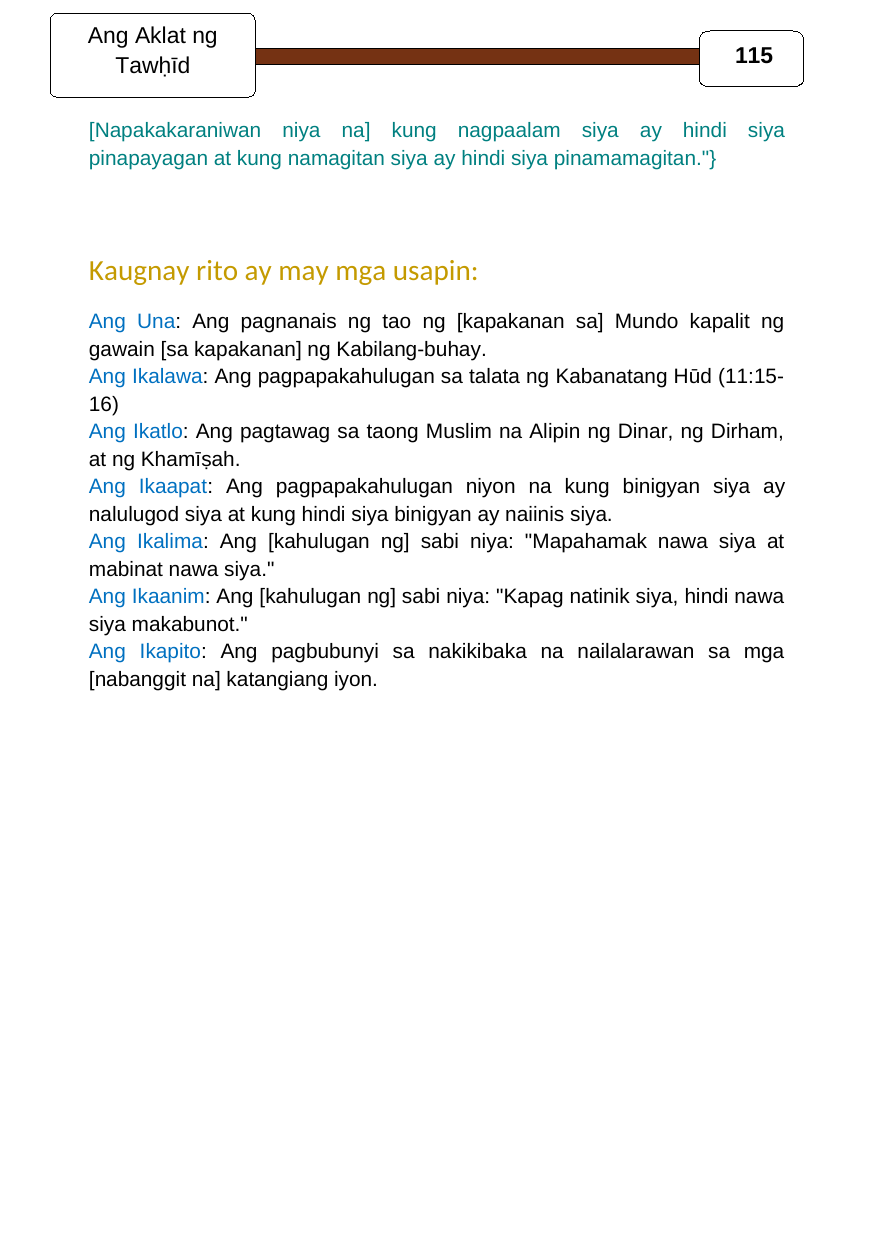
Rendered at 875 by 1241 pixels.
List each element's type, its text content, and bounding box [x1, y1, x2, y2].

list Ang Ikalima: Ang [kahulugan ng] sabi niya: "Mapahamak nawa siya at mabinat nawa siya." [89, 529, 785, 581]
list Ang Ikapito: Ang pagbubunyi sa nakikibaka na nailalarawan sa mga [nabanggit na] katangiang iyon. [89, 639, 785, 691]
subtitle Kaugnay rito ay may mga usapin: [89, 252, 785, 287]
list Ang Ikalawa: Ang pagpapakahulugan sa talata ng Kabanatang Hūd (11:15-16) [89, 364, 785, 416]
list Ang Ikaanim: Ang [kahulugan ng] sabi niya: "Kapag natinik siya, hindi nawa siya makabunot." [89, 584, 785, 636]
list Ang Ikaapat: Ang pagpapakahulugan niyon na kung binigyan siya ay nalulugod siya at kung hindi siya binigyan ay naiinis siya. [89, 474, 785, 526]
text [Napakakaraniwan niya na] kung nagpaalam siya ay hindi siya pinapayagan at kung namagitan siya ay hindi siya pinamamagitan."} [89, 118, 785, 169]
list Ang Una: Ang pagnanais ng tao ng [kapakanan sa] Mundo kapalit ng gawain [sa kapakanan] ng Kabilang-buhay. [89, 309, 785, 361]
list Ang Ikatlo: Ang pagtawag sa taong Muslim na Alipin ng Dinar, ng Dirham, at ng Khamīṣah. [89, 419, 785, 471]
